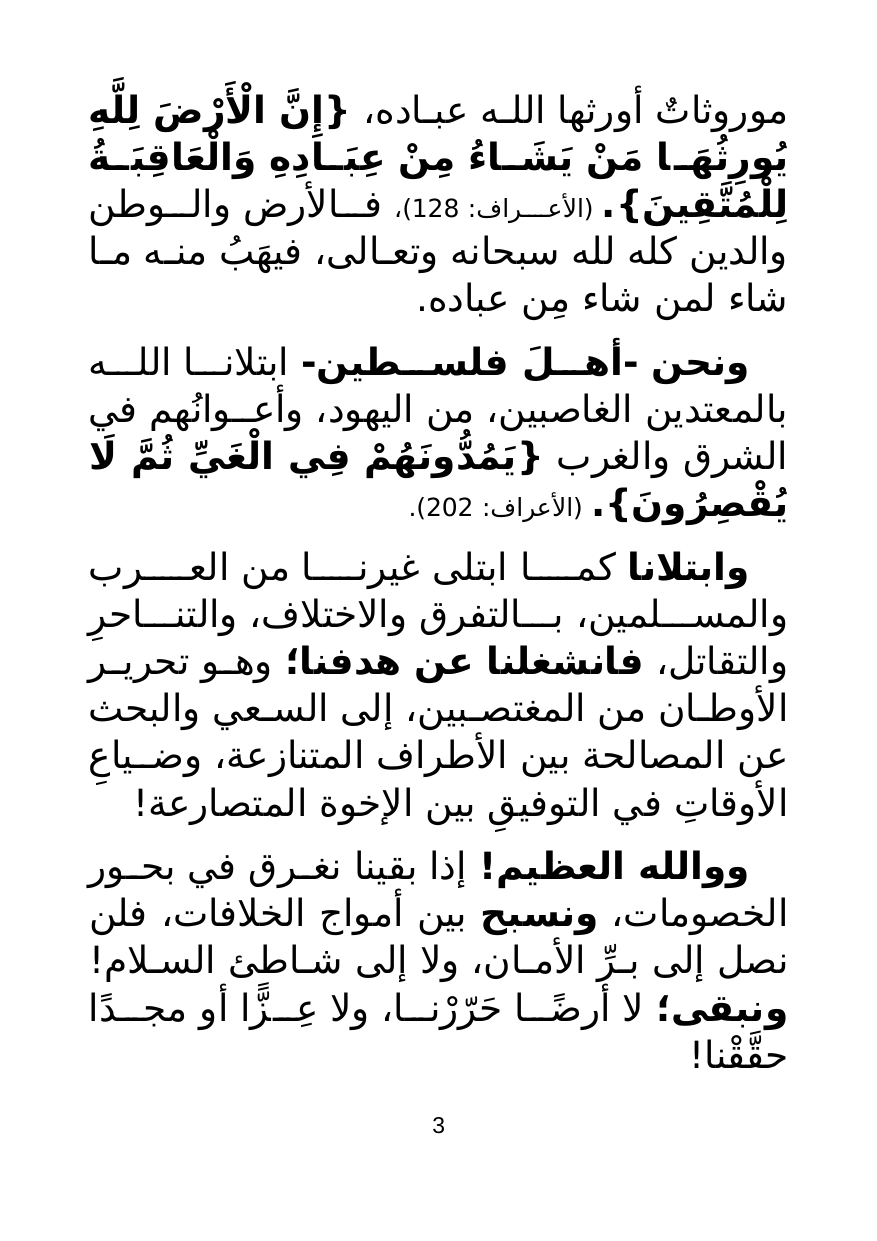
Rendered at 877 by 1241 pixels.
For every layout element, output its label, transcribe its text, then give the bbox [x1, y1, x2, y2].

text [89, 89, 788, 321]
text وابتلانا كما ابتلى غيرنا من العرب والمسلمين، بالتفرق والاختلاف، والتناحرِ والتقاتل، فانشغلنا عن هدفنا؛ وهو تحرير الأوطان من المغتصبين، إلى السعي والبحث عن المصالحة بين الأطراف المتنازعة، وضياعِ الأوقاتِ في التوفيقِ بين الإخوة المتصارعة! [89, 546, 788, 825]
text ونحن -أهلَ فلسطين- ابتلانا الله بالمعتدين الغاصبين، من اليهود، وأعوانُهم في الشرق والغرب {يَمُدُّونَهُمْ فِي الْغَيِّ ثُمَّ لَا يُقْصِرُونَ}. (الأعراف: 202). [89, 341, 788, 526]
text ووالله العظيم! إذا بقينا نغرق في بحور الخصومات، ونسبح بين أمواج الخلافات، فلن نصل إلى برِّ الأمان، ولا إلى شاطئ السلام! ونبقى؛ لا أرضًا حَرّرْنا، ولا عِزًّا أو مجدًا حقَّقْنا! [89, 845, 788, 1077]
